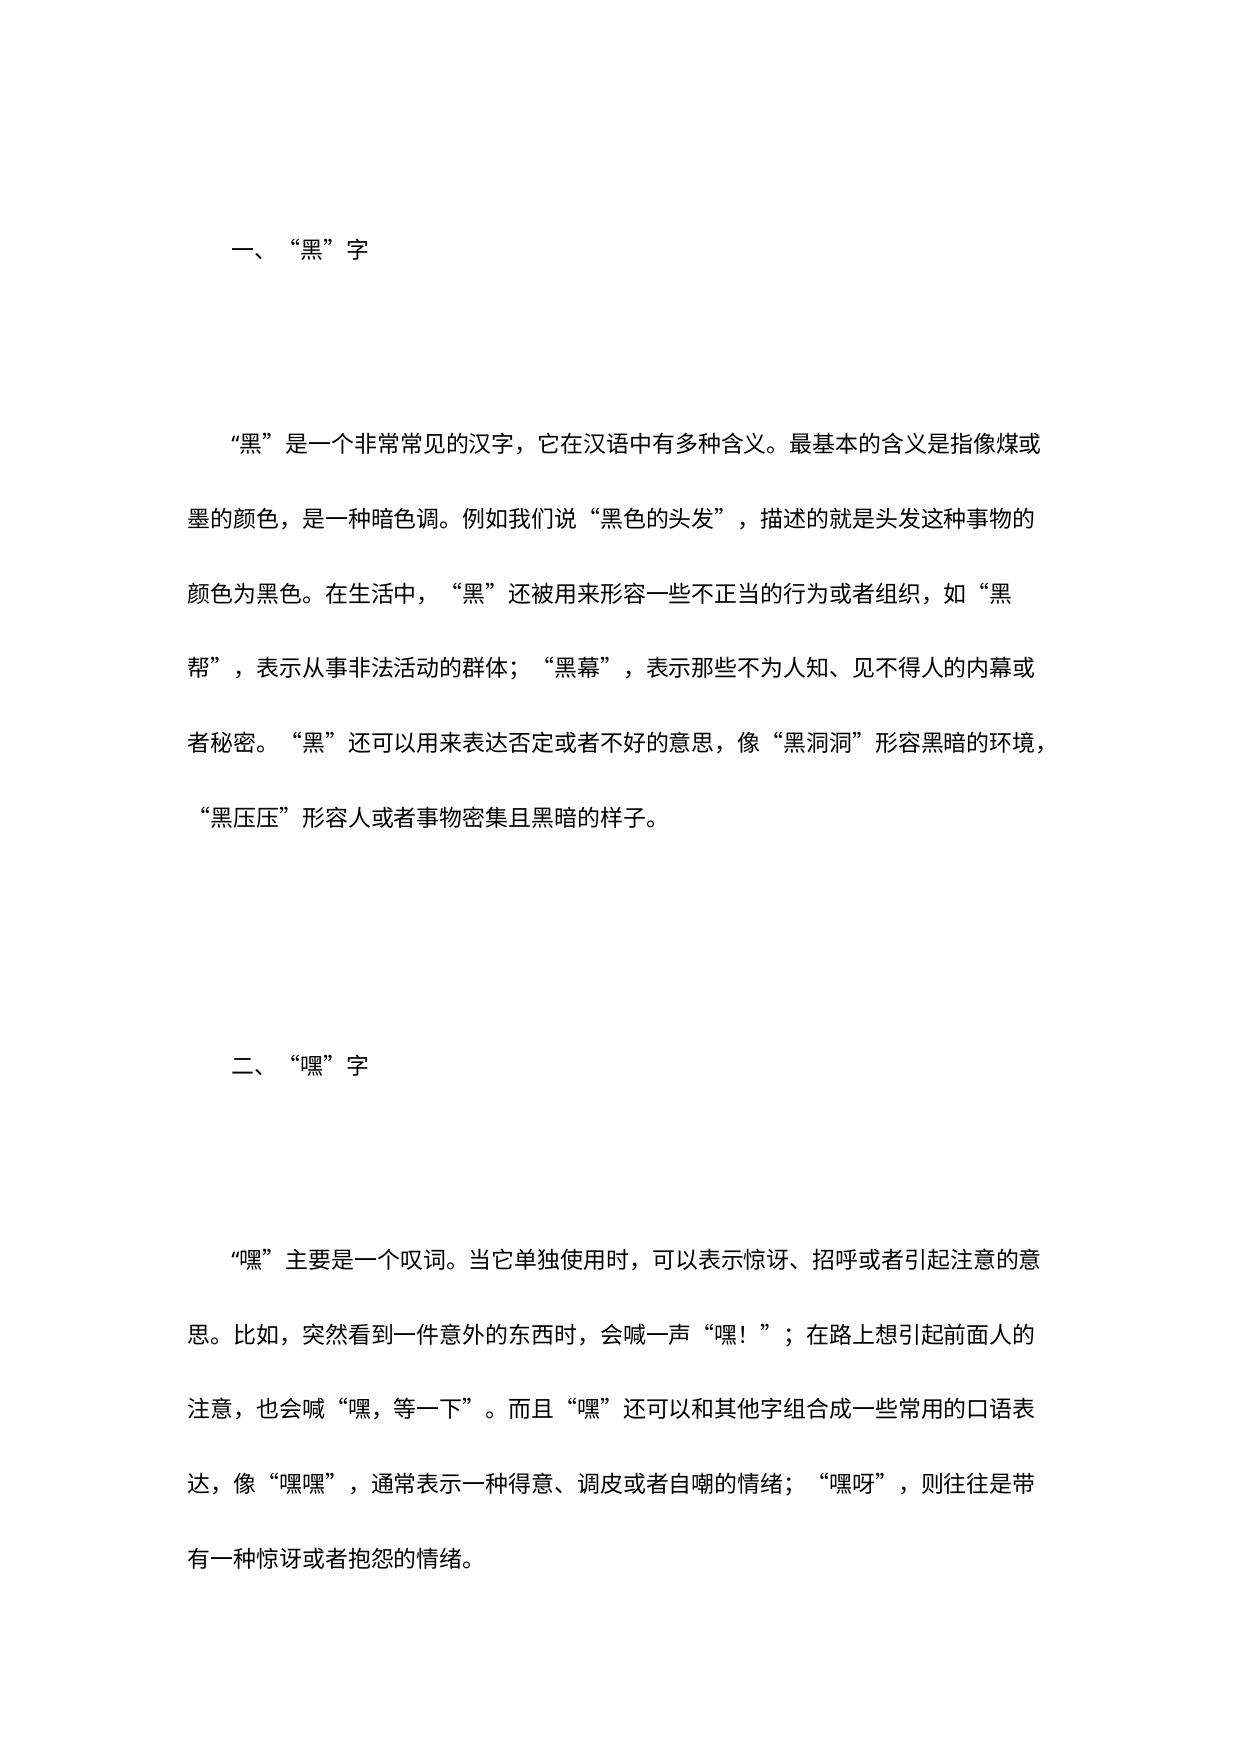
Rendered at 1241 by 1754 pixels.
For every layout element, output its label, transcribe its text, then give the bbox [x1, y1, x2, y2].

text “黑”是一个非常常见的汉字，它在汉语中有多种含义。最基本的含义是指像煤或墨的颜色，是一种暗色调。例如我们说“黑色的头发”，描述的就是头发这种事物的颜色为黑色。在生活中，“黑”还被用来形容一些不正当的行为或者组织，如“黑帮”，表示从事非法活动的群体；“黑幕”，表示那些不为人知、见不得人的内幕或者秘密。“黑”还可以用来表达否定或者不好的意思，像“黑洞洞”形容黑暗的环境，“黑压压”形容人或者事物密集且黑暗的样子。 [187, 410, 1053, 849]
text 二、“嘿”字 [187, 1032, 1053, 1097]
text “嘿”主要是一个叹词。当它单独使用时，可以表示惊讶、招呼或者引起注意的意思。比如，突然看到一件意外的东西时，会喊一声“嘿！”；在路上想引起前面人的注意，也会喊“嘿，等一下”。而且“嘿”还可以和其他字组合成一些常用的口语表达，像“嘿嘿”，通常表示一种得意、调皮或者自嘲的情绪；“嘿呀”，则往往是带有一种惊讶或者抱怨的情绪。 [187, 1226, 1053, 1590]
text 一、“黑”字 [187, 216, 1053, 281]
